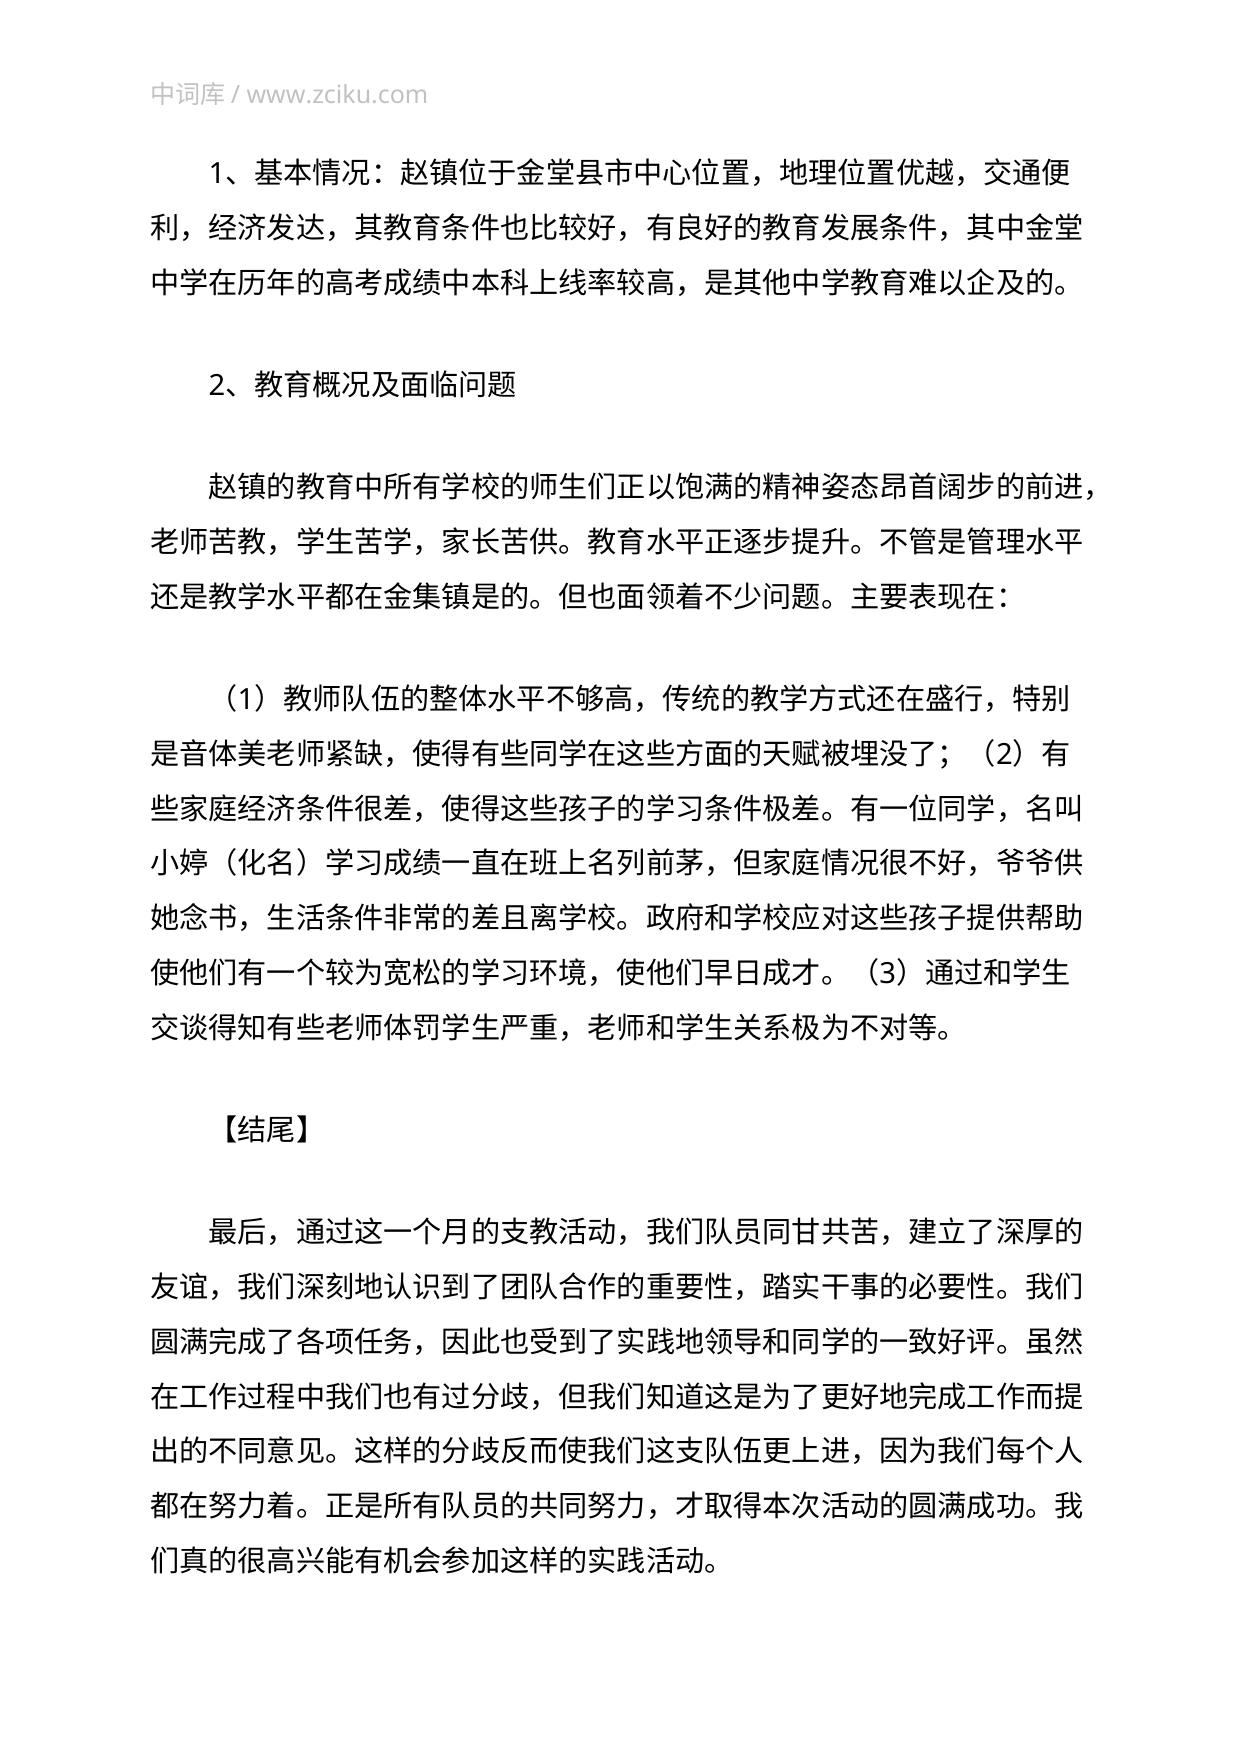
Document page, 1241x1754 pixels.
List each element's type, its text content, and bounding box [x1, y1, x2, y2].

text 1、基本情况：赵镇位于金堂县市中心位置，地理位置优越，交通便利，经济发达，其教育条件也比较好，有良好的教育发展条件，其中金堂中学在历年的高考成绩中本科上线率较高，是其他中学教育难以企及的。 [150, 150, 1090, 302]
text 赵镇的教育中所有学校的师生们正以饱满的精神姿态昂首阔步的前进，老师苦教，学生苦学，家长苦供。教育水平正逐步提升。不管是管理水平还是教学水平都在金集镇是的。但也面领着不少问题。主要表现在： [150, 464, 1090, 616]
text 最后，通过这一个月的支教活动，我们队员同甘共苦，建立了深厚的友谊，我们深刻地认识到了团队合作的重要性，踏实干事的必要性。我们圆满完成了各项任务，因此也受到了实践地领导和同学的一致好评。虽然在工作过程中我们也有过分歧，但我们知道这是为了更好地完成工作而提出的不同意见。这样的分歧反而使我们这支队伍更上进，因为我们每个人都在努力着。正是所有队员的共同努力，才取得本次活动的圆满成功。我们真的很高兴能有机会参加这样的实践活动。 [150, 1208, 1090, 1580]
text （1）教师队伍的整体水平不够高，传统的教学方式还在盛行，特别是音体美老师紧缺，使得有些同学在这些方面的天赋被埋没了；（2）有些家庭经济条件很差，使得这些孩子的学习条件极差。有一位同学，名叫小婷（化名）学习成绩一直在班上名列前茅，但家庭情况很不好，爷爷供她念书，生活条件非常的差且离学校。政府和学校应对这些孩子提供帮助使他们有一个较为宽松的学习环境，使他们早日成才。（3）通过和学生交谈得知有些老师体罚学生严重，老师和学生关系极为不对等。 [150, 675, 1090, 1047]
text 【结尾】 [150, 1107, 1090, 1149]
text 2、教育概况及面临问题 [150, 362, 1090, 404]
